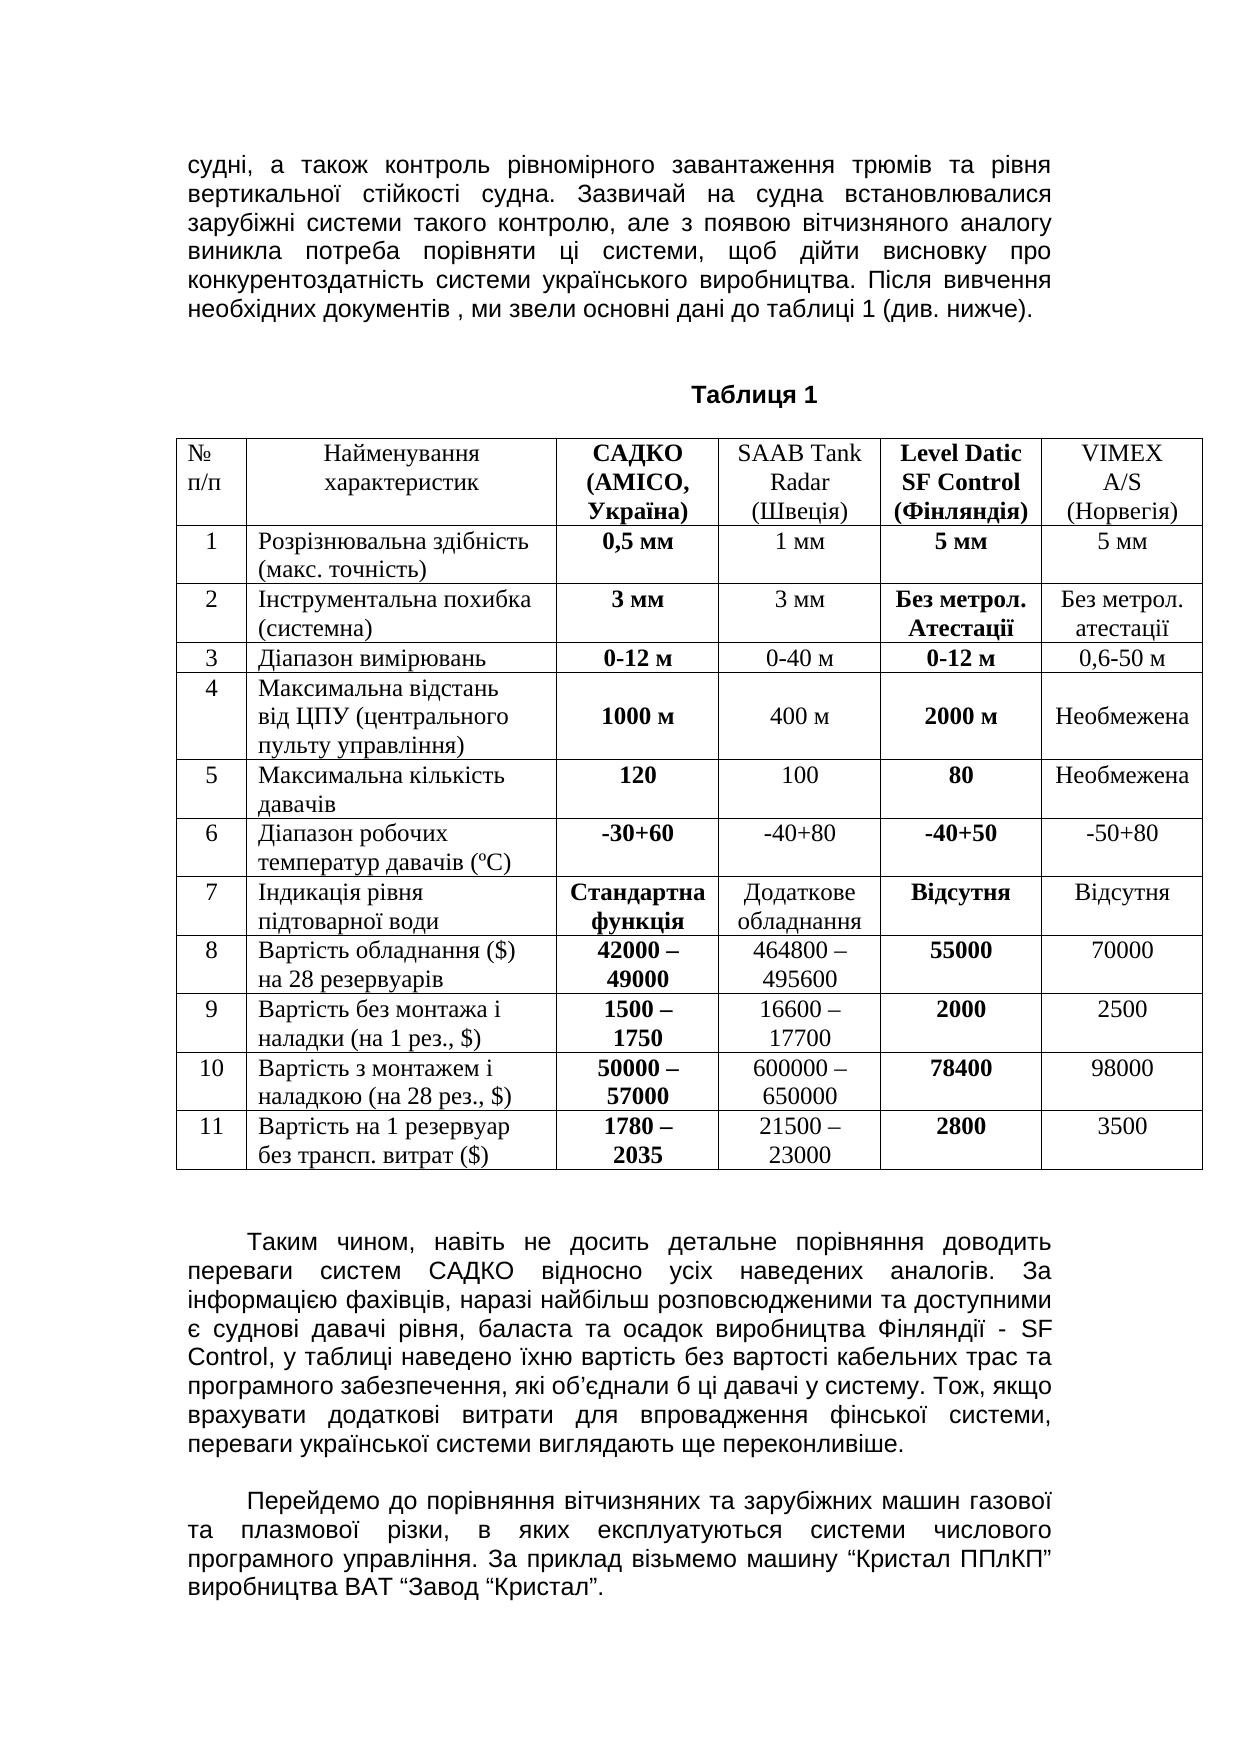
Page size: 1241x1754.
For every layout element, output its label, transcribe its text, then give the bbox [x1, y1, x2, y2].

table_cell 5 [177, 760, 246, 817]
table_cell 2000 [881, 994, 1041, 1052]
text Таблиця 1 [187, 380, 1053, 409]
table_cell 1500 – 1750 [557, 994, 718, 1052]
table_cell Діапазон робочих температур давачів (ºС) [247, 819, 556, 876]
table_cell 1 мм [719, 526, 880, 583]
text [187, 150, 1053, 322]
table_cell 100 [719, 760, 880, 817]
table_cell -50+80 [1042, 819, 1202, 876]
table_cell Діапазон вимірювань [247, 643, 556, 672]
table_cell 50000 – 57000 [557, 1053, 718, 1110]
table_cell Необмежена [1042, 673, 1202, 759]
table_cell Максимальна кількість давачів [247, 760, 556, 817]
table_cell 5 мм [881, 526, 1041, 583]
table_cell 600000 – 650000 [719, 1053, 880, 1110]
table_cell Вартість обладнання ($) на 28 резервуарів [247, 936, 556, 993]
table_cell Необмежена [1042, 760, 1202, 817]
table_header Level Datic SF Control (Фінляндія) [881, 439, 1041, 525]
table_cell 80 [881, 760, 1041, 817]
table_cell 78400 [881, 1053, 1041, 1110]
text Таким чином, навіть не досить детальне порівняння доводить переваги систем САДКО відносно усіх наведених аналогів. За інформацією фахівців, наразі найбільш розповсюдженими та доступними є суднові давачі рівня, баласта та осадок виробництва Фінляндії - SF Control, у таблиці наведено їхню вартість без вартості кабельних трас та програмного забезпечення, які об’єднали б ці давачі у систему. Тож, якщо врахувати додаткові витрати для впровадження фінської системи, переваги української системи виглядають ще переконливіше. [187, 1227, 1053, 1457]
table_cell 11 [177, 1111, 246, 1169]
table_cell 2800 [881, 1111, 1041, 1169]
table_cell 0,6-50 м [1042, 643, 1202, 672]
table_cell 2 [177, 584, 246, 642]
table_cell 4 [177, 673, 246, 759]
table_cell 6 [177, 819, 246, 876]
table_cell Максимальна відстань від ЦПУ (центрального пульту управління) [247, 673, 556, 759]
table_cell Вартість без монтажа і наладки (на 1 рез., $) [247, 994, 556, 1052]
table_cell 0-12 м [881, 643, 1041, 672]
table_cell 1 [177, 526, 246, 583]
table_cell 3 мм [557, 584, 718, 642]
table_cell 98000 [1042, 1053, 1202, 1110]
table_cell 3 [177, 643, 246, 672]
table_cell 3500 [1042, 1111, 1202, 1169]
table_cell Стандартнафункція [557, 877, 718, 934]
table_cell 0-40 м [719, 643, 880, 672]
table_cell 2000 м [881, 673, 1041, 759]
table_cell 55000 [881, 936, 1041, 993]
table_cell Без метрол. Атестації [881, 584, 1041, 642]
table_cell -40+80 [719, 819, 880, 876]
table_cell 5 мм [1042, 526, 1202, 583]
table_cell 3 мм [719, 584, 880, 642]
table_cell 0,5 мм [557, 526, 718, 583]
table_cell Вартість з монтажем і наладкою (на 28 рез., $) [247, 1053, 556, 1110]
table_cell 2500 [1042, 994, 1202, 1052]
table_header VIMEX A/S (Норвегія) [1042, 439, 1202, 525]
table_cell 7 [177, 877, 246, 934]
table_cell 8 [177, 936, 246, 993]
table_cell Індикація рівня підтоварної води [247, 877, 556, 934]
table_cell 120 [557, 760, 718, 817]
table_cell 400 м [719, 673, 880, 759]
table_cell Додаткове обладнання [719, 877, 880, 934]
table_cell Відсутня [1042, 877, 1202, 934]
table_cell Вартість на 1 резервуар без трансп. витрат ($) [247, 1111, 556, 1169]
text Перейдемо до порівняння вітчизняних та зарубіжних машин газової та плазмової різки, в яких експлуатуються системи числового програмного управління. За приклад візьмемо машину “Кристал ППлКП” виробництва ВАТ “Завод “Кристал”. [187, 1486, 1053, 1601]
table_cell 16600 – 17700 [719, 994, 880, 1052]
table_cell Інструментальна похибка (системна) [247, 584, 556, 642]
table_cell Без метрол. атестації [1042, 584, 1202, 642]
table_cell 42000 – 49000 [557, 936, 718, 993]
table_header САДКО (AMICO, Україна) [557, 439, 718, 525]
table_header № п/п [177, 439, 246, 525]
table_cell 0-12 м [557, 643, 718, 672]
table_cell -40+50 [881, 819, 1041, 876]
table_cell 70000 [1042, 936, 1202, 993]
table_cell Відсутня [881, 877, 1041, 934]
table_cell -30+60 [557, 819, 718, 876]
table_cell 9 [177, 994, 246, 1052]
table_cell 1000 м [557, 673, 718, 759]
table_cell 21500 – 23000 [719, 1111, 880, 1169]
table_header SAAB Tank Radar (Швеція) [719, 439, 880, 525]
table_cell Розрізнювальна здібність (макс. точність) [247, 526, 556, 583]
table_cell 1780 – 2035 [557, 1111, 718, 1169]
table_cell 10 [177, 1053, 246, 1110]
table_header Найменування характеристик [247, 439, 556, 525]
table_cell 464800 – 495600 [719, 936, 880, 993]
